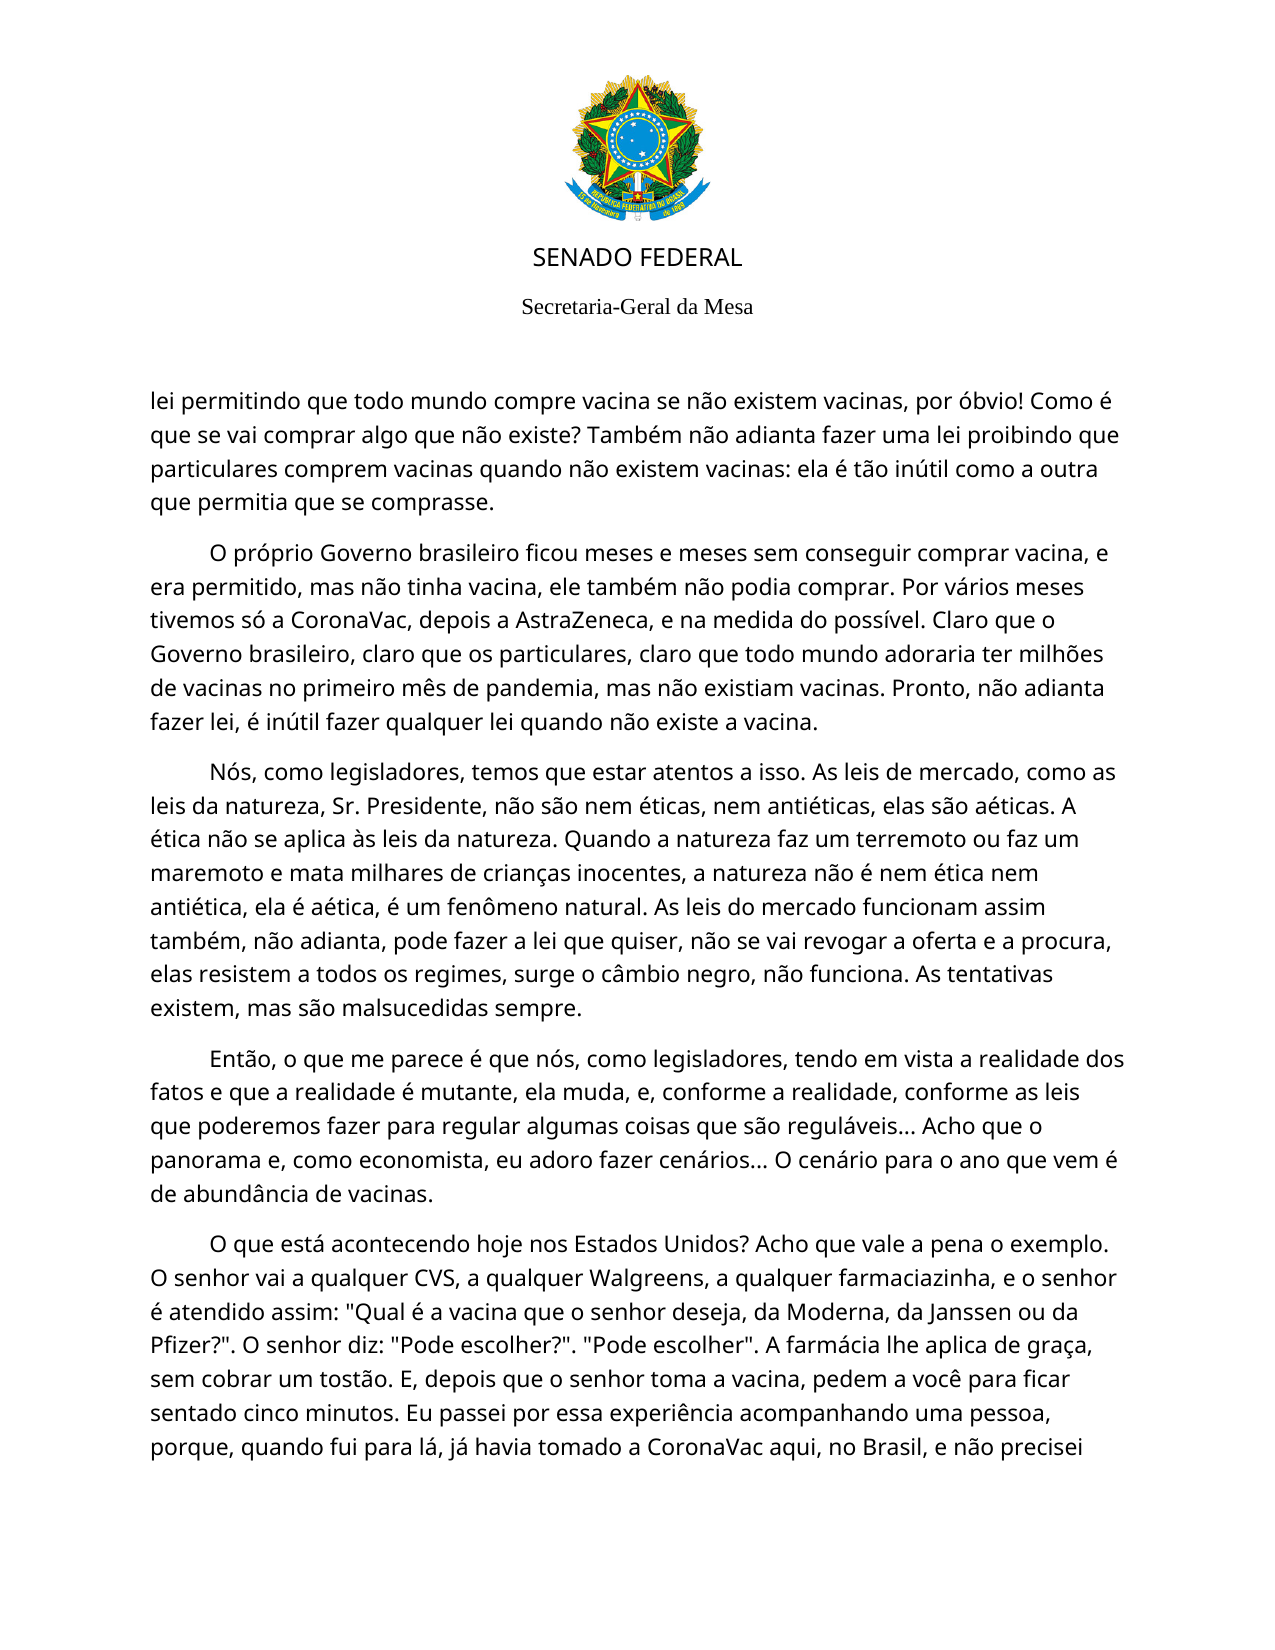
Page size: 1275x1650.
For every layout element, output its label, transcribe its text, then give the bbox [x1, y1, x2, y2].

picture [564, 75, 711, 221]
text Então, o que me parece é que nós, como legisladores, tendo em vista a realidade dos fatos e que a realidade é mutante, ela muda, e, conforme a realidade, conforme as leis que poderemos fazer para regular algumas coisas que são reguláveis... Acho que o panorama e, como economista, eu adoro fazer cenários... O cenário para o ano que vem é de abundância de vacinas. [150, 1042, 1125, 1209]
text Nós, como legisladores, temos que estar atentos a isso. As leis de mercado, como as leis da natureza, Sr. Presidente, não são nem éticas, nem antiéticas, elas são aéticas. A ética não se aplica às leis da natureza. Quando a natureza faz um terremoto ou faz um maremoto e mata milhares de crianças inocentes, a natureza não é nem ética nem antiética, ela é aética, é um fenômeno natural. As leis do mercado funcionam assim também, não adianta, pode fazer a lei que quiser, não se vai revogar a oferta e a procura, elas resistem a todos os regimes, surge o câmbio negro, não funciona. As tentativas existem, mas são malsucedidas sempre. [150, 756, 1125, 1023]
text O próprio Governo brasileiro ficou meses e meses sem conseguir comprar vacina, e era permitido, mas não tinha vacina, ele também não podia comprar. Por vários meses tivemos só a CoronaVac, depois a AstraZeneca, e na medida do possível. Claro que o Governo brasileiro, claro que os particulares, claro que todo mundo adoraria ter milhões de vacinas no primeiro mês de pandemia, mas não existiam vacinas. Pronto, não adianta fazer lei, é inútil fazer qualquer lei quando não existe a vacina. [150, 537, 1125, 737]
